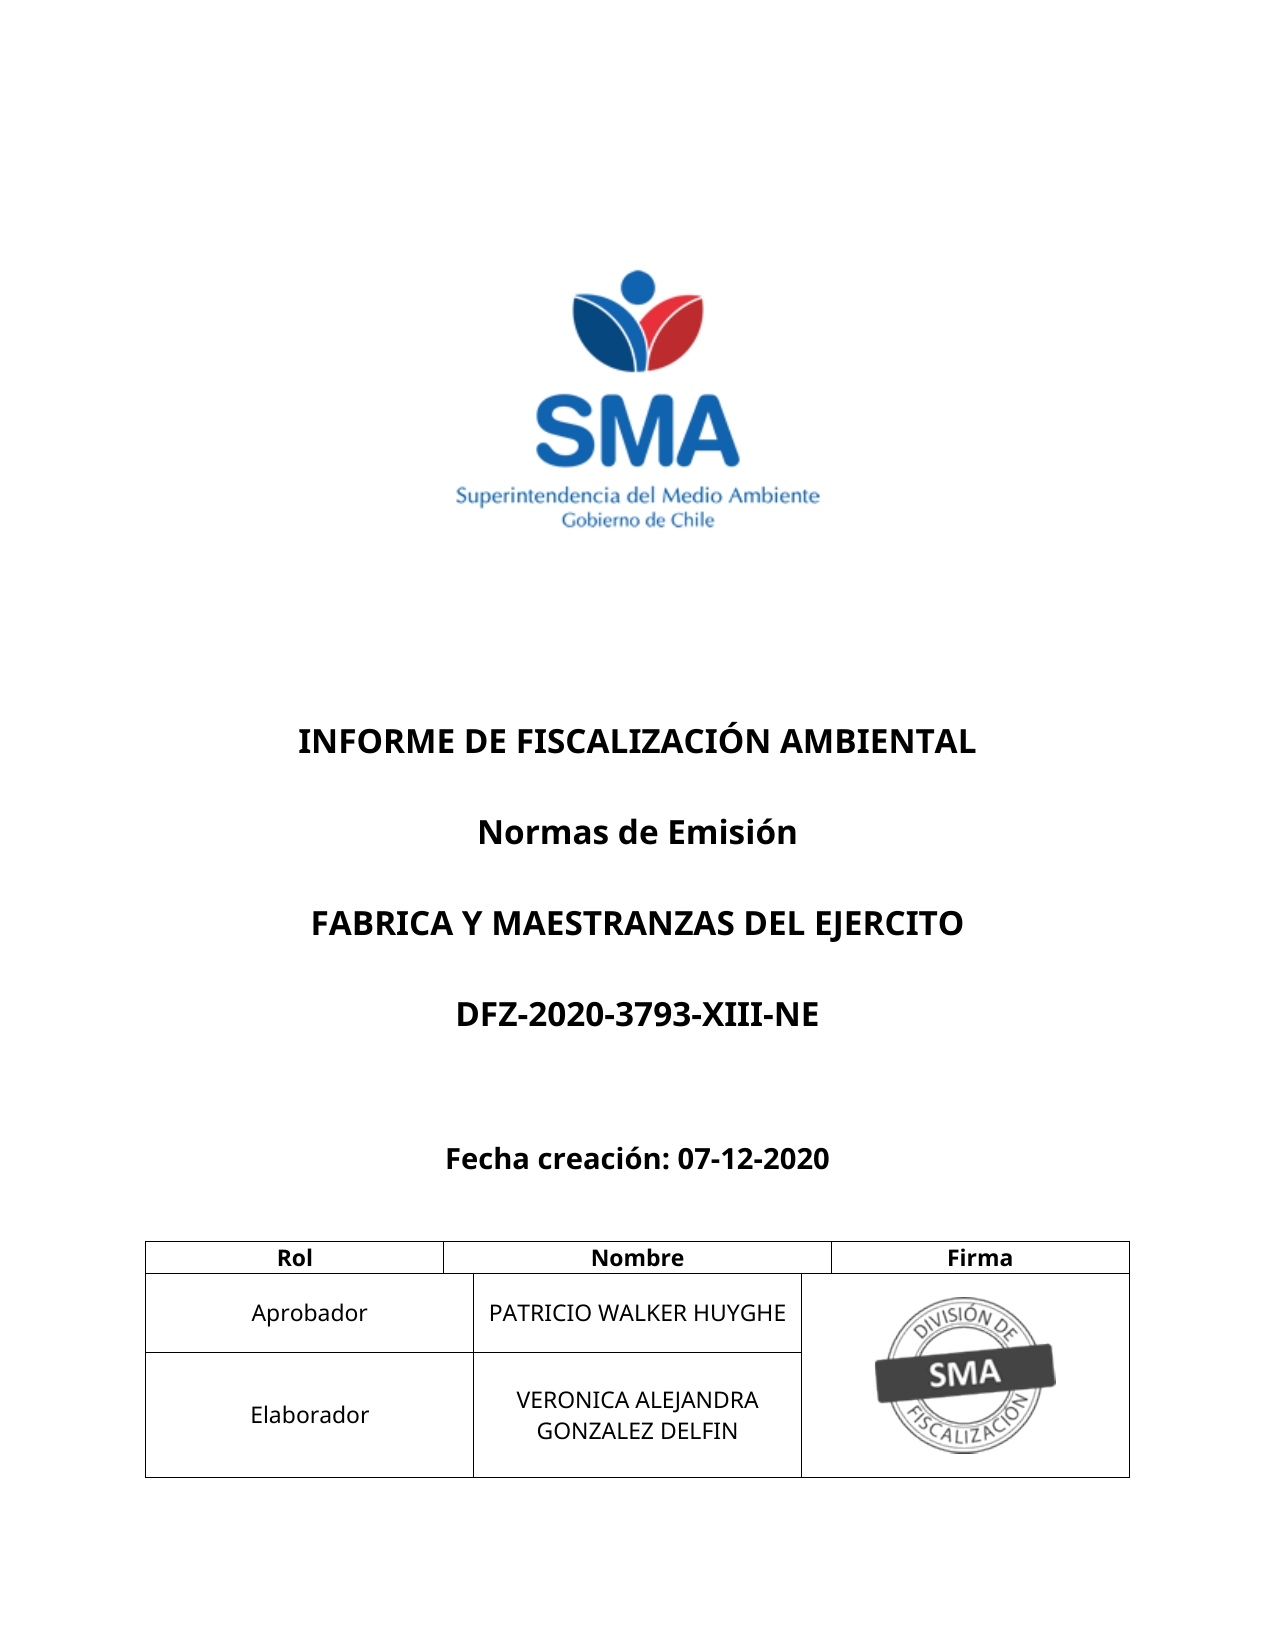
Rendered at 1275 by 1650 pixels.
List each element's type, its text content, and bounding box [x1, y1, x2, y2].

text DFZ-2020-3793-XIII-NE [146, 945, 1129, 1099]
text INFORME DE FISCALIZACIÓN AMBIENTAL [146, 673, 1129, 764]
text FABRICA Y MAESTRANZAS DEL EJERCITO [146, 854, 1129, 945]
table_cell Elaborador [146, 1353, 473, 1477]
picture [874, 1297, 1056, 1454]
table_cell VERONICA ALEJANDRA GONZALEZ DELFIN [474, 1353, 801, 1477]
picture [388, 250, 887, 548]
table_cell [802, 1274, 1129, 1477]
table_cell PATRICIO WALKER HUYGHE [474, 1274, 801, 1352]
text Fecha creación: 07-12-2020 [146, 1099, 1129, 1241]
table_header Rol [146, 1242, 443, 1273]
table_header Nombre [444, 1242, 831, 1273]
text Normas de Emisión [146, 764, 1129, 854]
table_header Firma [832, 1242, 1129, 1273]
table_cell Aprobador [146, 1274, 473, 1352]
